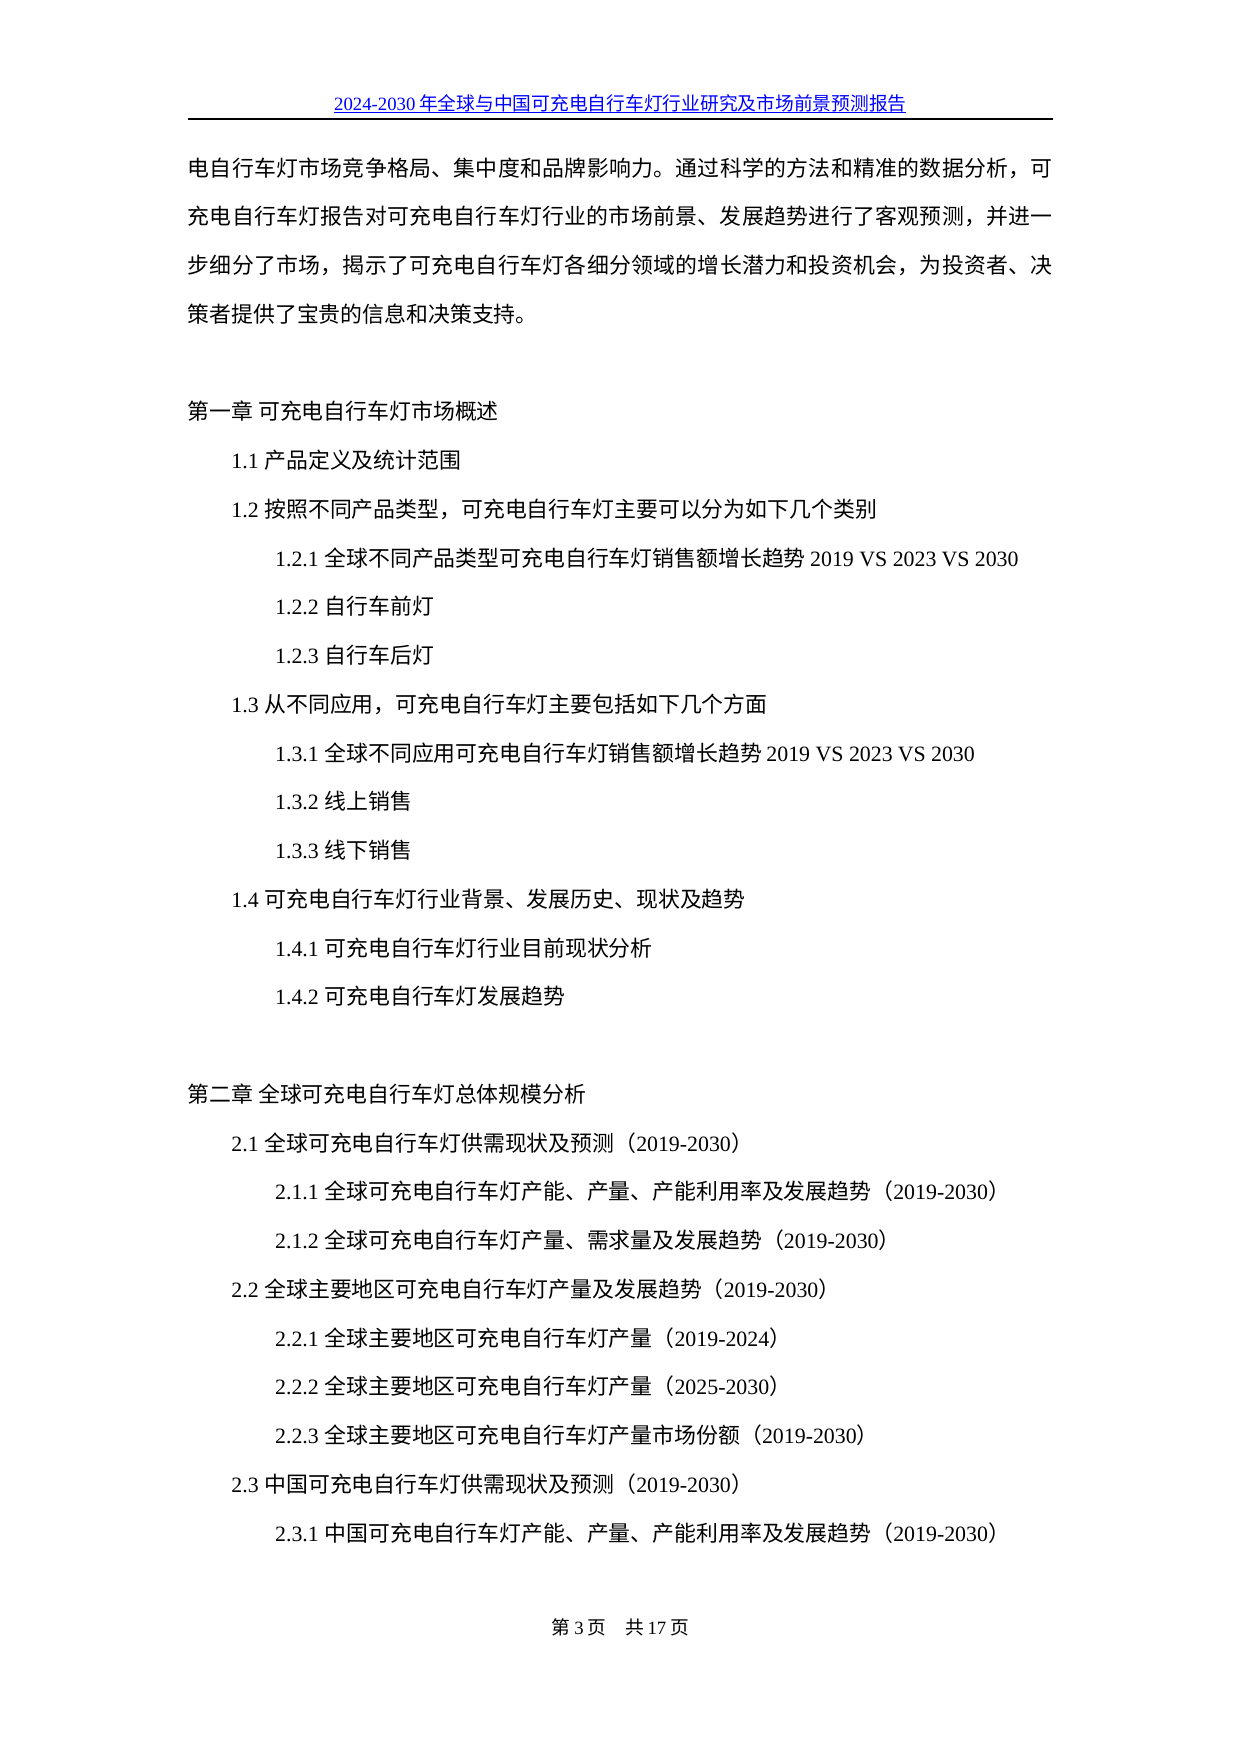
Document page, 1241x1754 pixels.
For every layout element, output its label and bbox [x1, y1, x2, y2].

text [187, 150, 1053, 1548]
